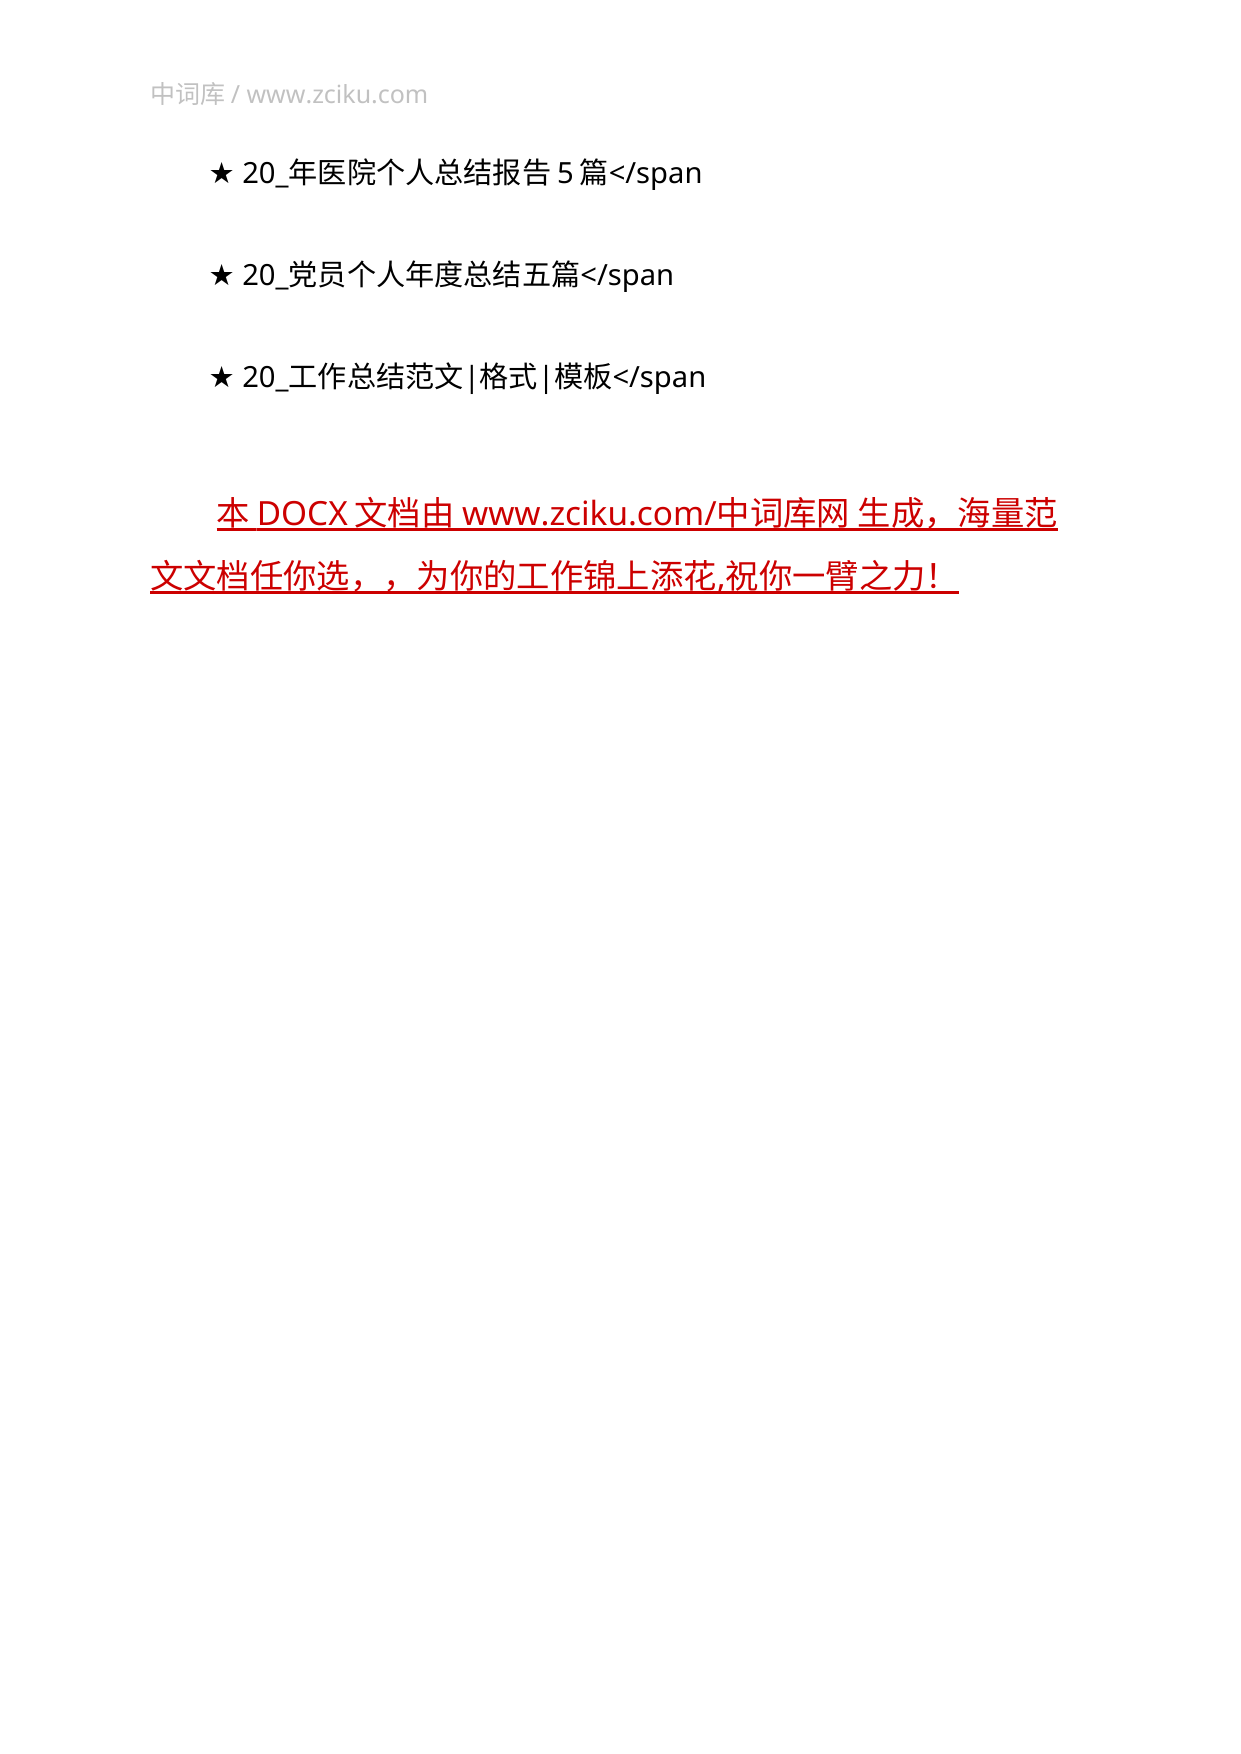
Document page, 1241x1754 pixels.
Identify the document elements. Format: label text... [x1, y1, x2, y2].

text ★ 20_工作总结范文|格式|模板</span [150, 354, 1090, 396]
text ★ 20_年医院个人总结报告5篇</span [150, 150, 1090, 192]
text 本DOCX文档由 www.zciku.com/中词库网 生成，海量范文文档任你选，，为你的工作锦上添花,祝你一臂之力！ [150, 487, 1090, 598]
text ★ 20_党员个人年度总结五篇</span [150, 252, 1090, 294]
